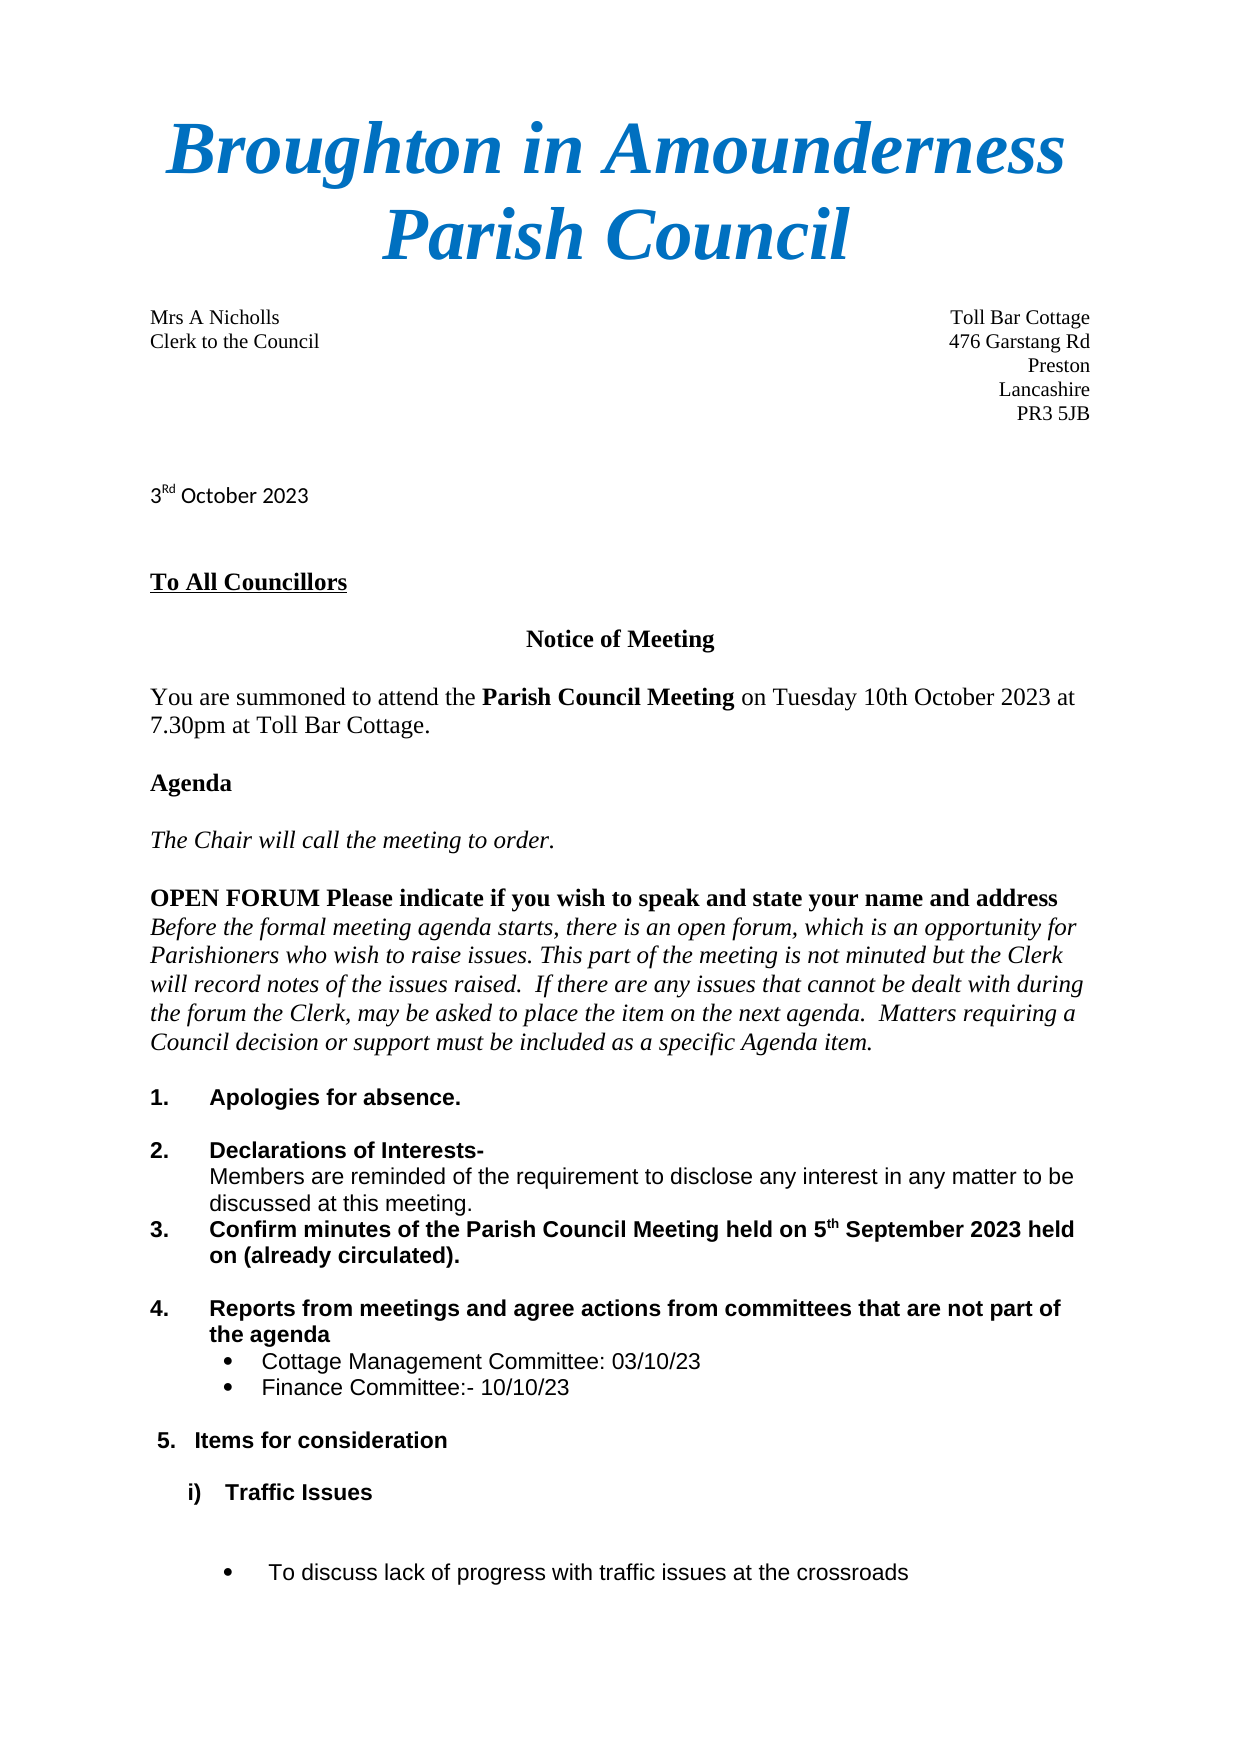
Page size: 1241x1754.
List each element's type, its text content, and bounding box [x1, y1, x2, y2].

text Lancashire [150, 377, 1090, 401]
list Confirm minutes of the Parish Council Meeting held on 5th September 2023 held on (already circulated). [150, 1216, 1090, 1268]
text 4. Reports from meetings and agree actions from committees that are not part of the agenda [150, 1295, 1090, 1348]
text Broughton in Amounderness Parish Council [150, 103, 1090, 276]
text Mrs A Nicholls Toll Bar Cottage [150, 305, 1090, 329]
list Traffic Issues [187, 1479, 1090, 1506]
text To All Councillors [150, 567, 1090, 595]
text PR3 5JB [150, 401, 1090, 425]
text You are summoned to attend the Parish Council Meeting on Tuesday 10th October 2023 at 7.30pm at Toll Bar Cottage. [150, 682, 1090, 739]
list Cottage Management Committee: 03/10/23 [224, 1348, 1090, 1374]
list To discuss lack of progress with traffic issues at the crossroads [224, 1558, 1090, 1585]
list Items for consideration [157, 1427, 1090, 1453]
text Notice of Meeting [150, 624, 1090, 653]
text 3Rd October 2023 [150, 481, 1090, 509]
list Finance Committee:- 10/10/23 [224, 1374, 1090, 1400]
text Before the formal meeting agenda starts, there is an open forum, which is an opportunity for Parishioners who wish to raise issues. This part of the meeting is not minuted but the Clerk will record notes of the issues raised. If there are any issues that cannot be dealt with during the forum the Clerk, may be asked to place the item on the next agenda. Matters requiring a Council decision or support must be included as a specific Agenda item. [150, 912, 1090, 1055]
text Clerk to the Council 476 Garstang Rd [150, 329, 1090, 353]
text Agenda [150, 768, 1090, 797]
text OPEN FORUM Please indicate if you wish to speak and state your name and address [150, 883, 1090, 912]
text Preston [150, 353, 1090, 377]
text The Chair will call the meeting to order. [150, 825, 1090, 854]
text Members are reminded of the requirement to disclose any interest in any matter to be discussed at this meeting. [209, 1163, 1090, 1216]
text 2. Declarations of Interests- [150, 1137, 1090, 1163]
list Apologies for absence. [150, 1084, 1090, 1110]
